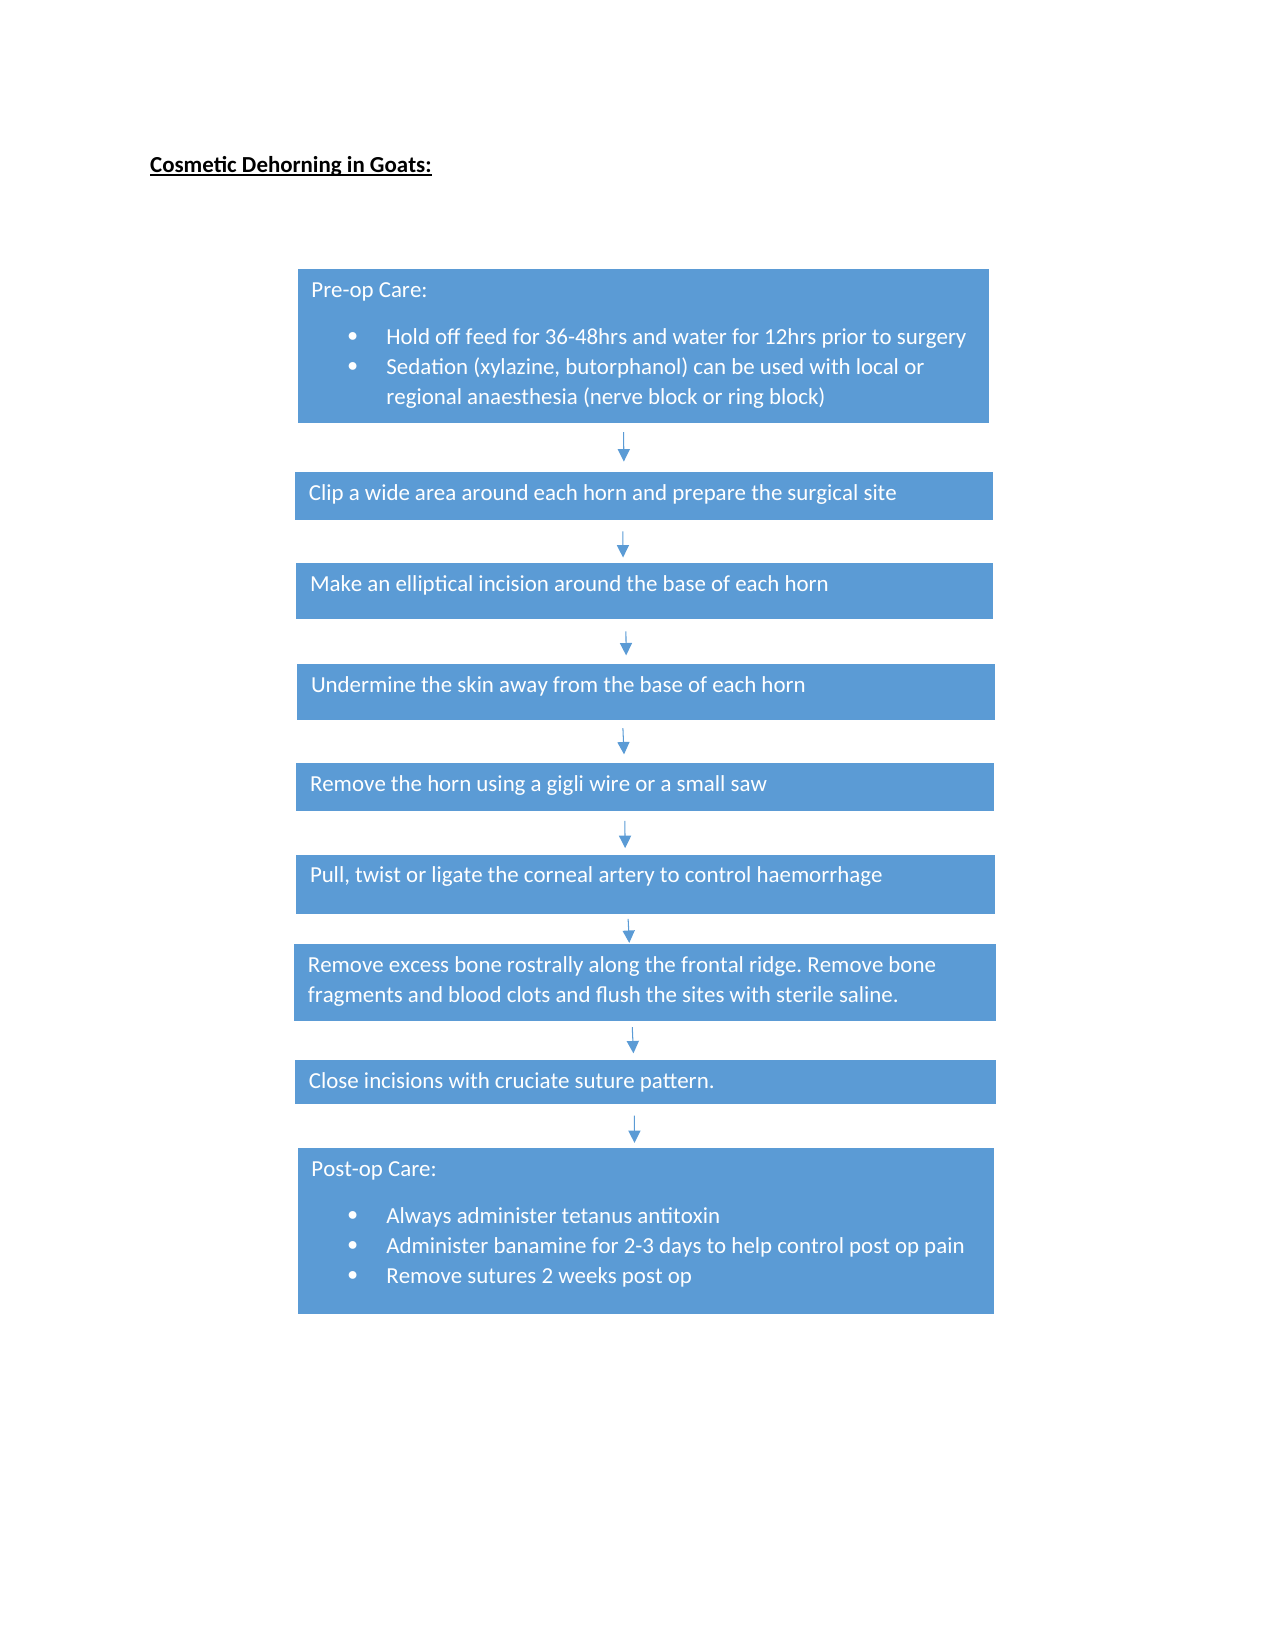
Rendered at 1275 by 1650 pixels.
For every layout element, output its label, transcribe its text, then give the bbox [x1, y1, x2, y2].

text Cosmetic Dehorning in Goats: [150, 150, 1125, 178]
